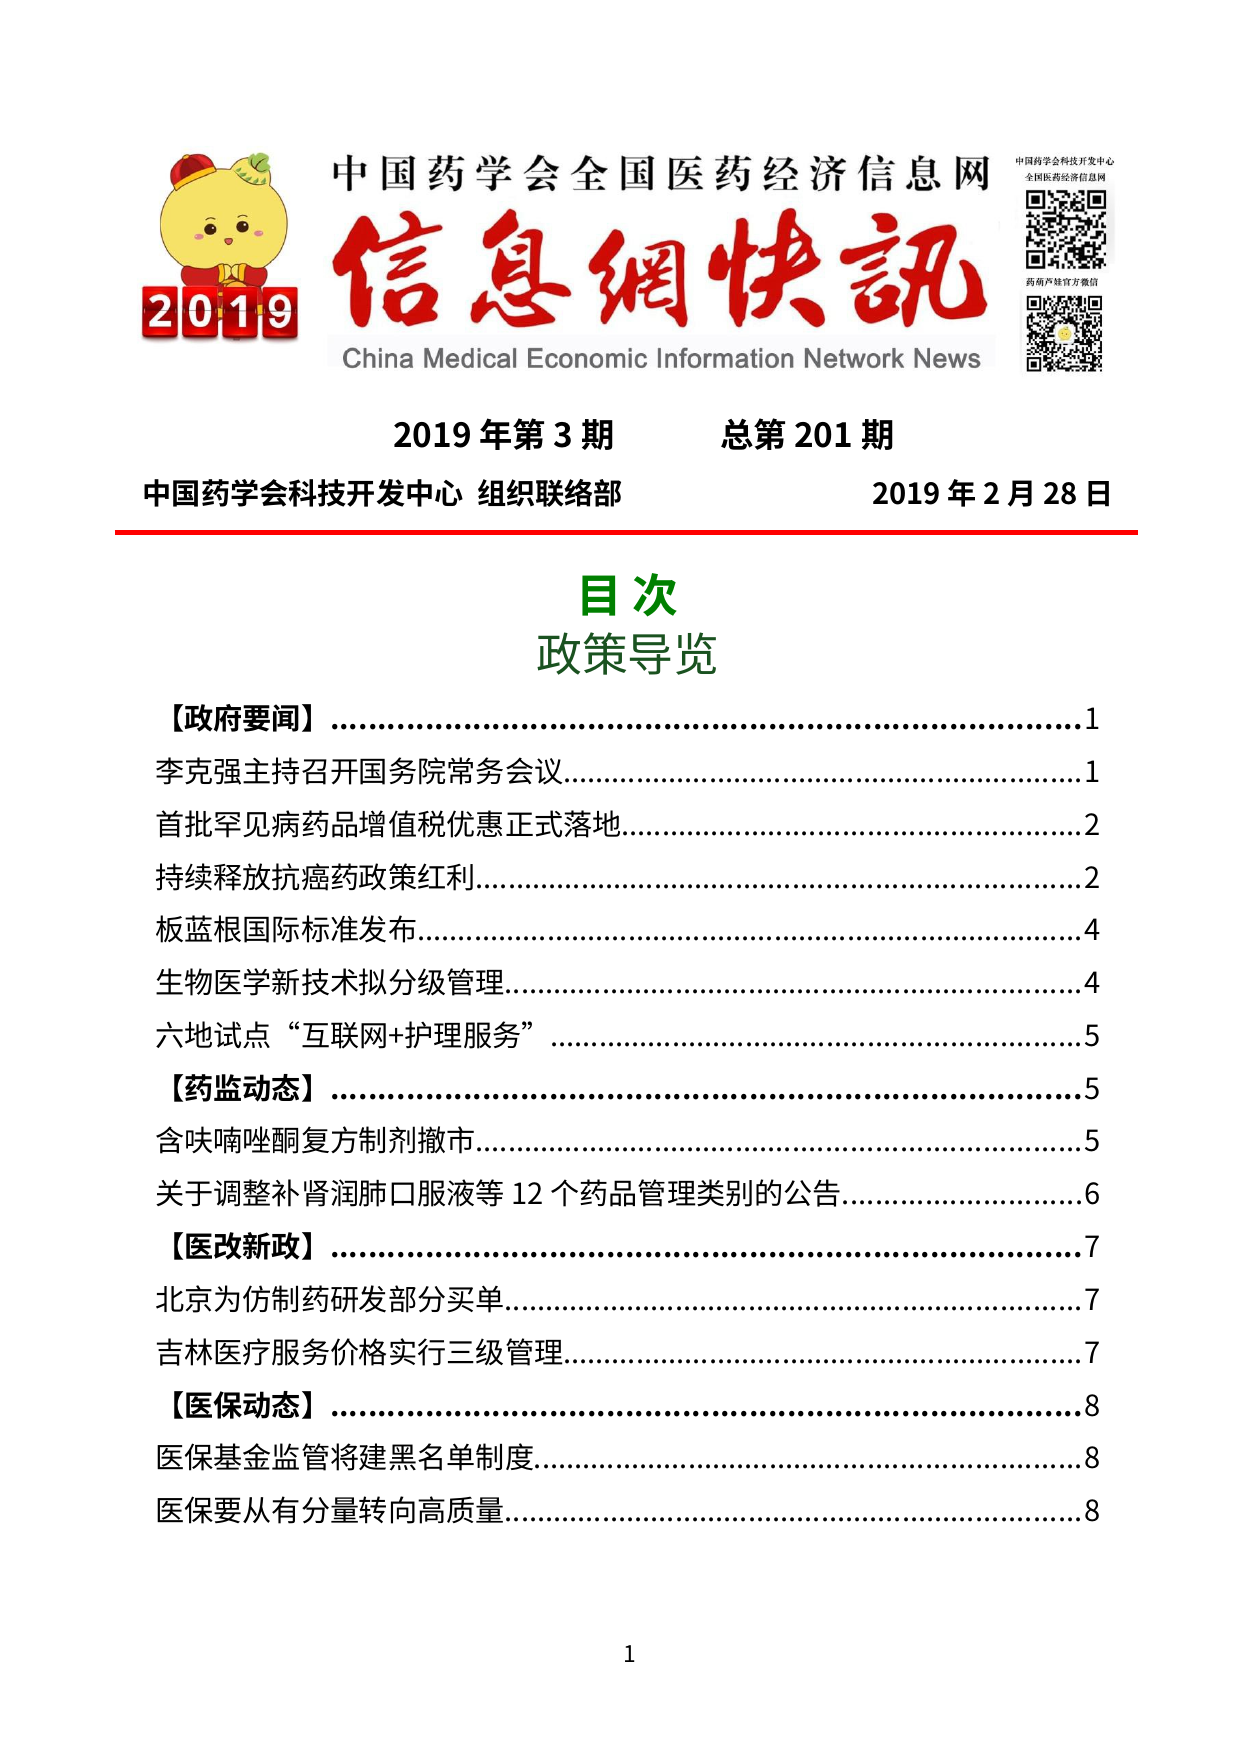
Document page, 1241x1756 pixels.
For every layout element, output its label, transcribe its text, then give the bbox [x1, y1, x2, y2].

text 【政府要闻】 1 [109, 696, 1146, 738]
text 医保要从有分量转向高质量 8 [109, 1488, 1146, 1530]
text 李克强主持召开国务院常务会议 1 [109, 748, 1146, 791]
text 关于调整补肾润肺口服液等 12 个药品管理类别的公告 6 [109, 1171, 1146, 1213]
text 吉林医疗服务价格实行三级管理 7 [109, 1329, 1146, 1372]
text 【医保动态】 8 [109, 1382, 1146, 1424]
subtitle 2019 年第 3 期 总第 201 期 [393, 408, 1146, 457]
text 【医改新政】 7 [109, 1224, 1146, 1266]
text 六地试点“互联网+护理服务” 5 [109, 1012, 1146, 1055]
text 持续释放抗癌药政策红利 2 [109, 854, 1146, 896]
text 【药监动态】 5 [109, 1065, 1146, 1108]
text 北京为仿制药研发部分买单 7 [109, 1276, 1146, 1319]
text 医保基金监管将建黑名单制度 8 [109, 1435, 1146, 1477]
text 生物医学新技术拟分级管理 4 [109, 959, 1146, 1002]
text 首批罕见病药品增值税优惠正式落地 2 [109, 801, 1146, 843]
picture [115, 113, 1138, 398]
text 中国药学会科技开发中心 组织联络部 2019 年 2 月 28 日 [109, 471, 1146, 513]
text 板蓝根国际标准发布 4 [109, 907, 1146, 949]
subtitle 目 次 [108, 566, 1146, 624]
text 含呋喃唑酮复方制剂撤市 5 [109, 1118, 1146, 1160]
text 政策导览 [109, 624, 1146, 683]
